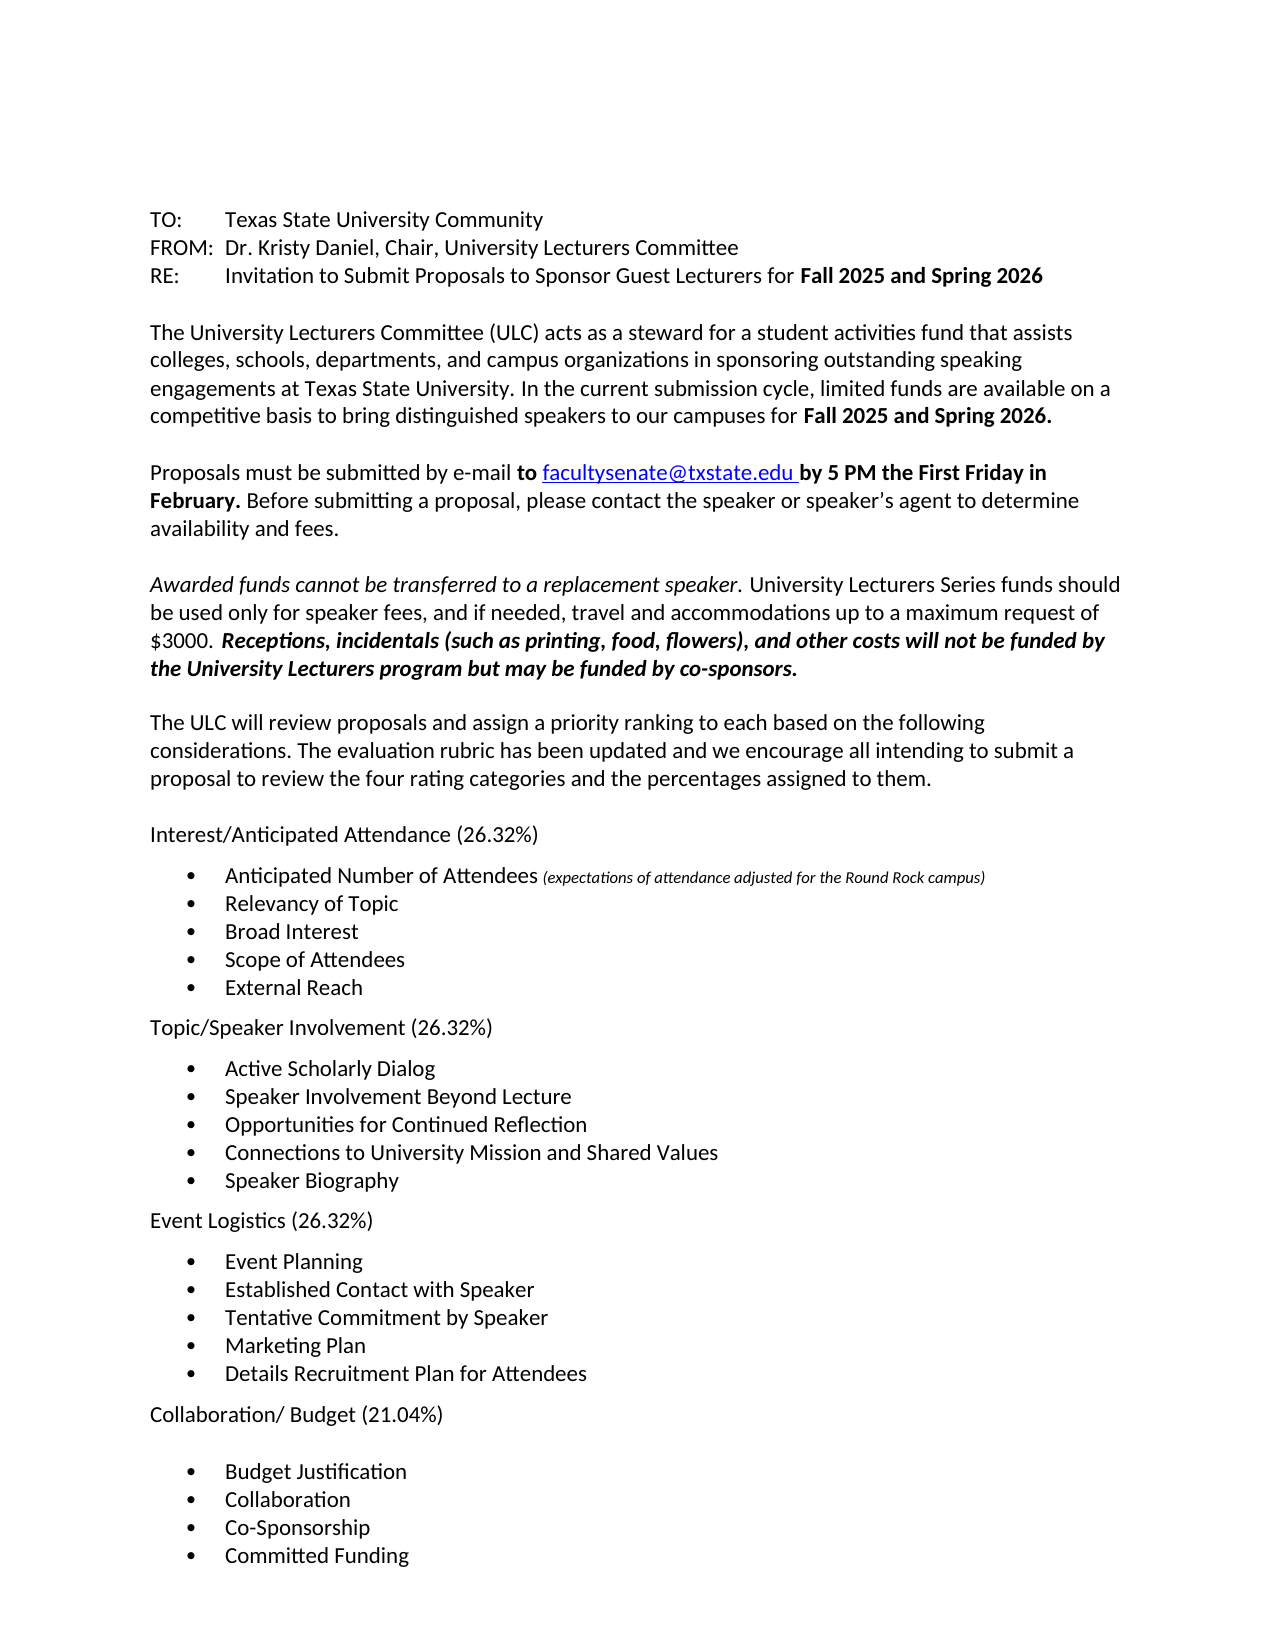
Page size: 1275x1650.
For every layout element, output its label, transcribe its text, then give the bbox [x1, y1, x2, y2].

list Tentative Commitment by Speaker [187, 1303, 1125, 1331]
text The University Lecturers Committee (ULC) acts as a steward for a student activities fund that assists colleges, schools, departments, and campus organizations in sponsoring outstanding speaking engagements at Texas State University. In the current submission cycle, limited funds are available on a competitive basis to bring distinguished speakers to our campuses for Fall 2025 and Spring 2026. [150, 318, 1125, 430]
text Interest/Anticipated Attendance (26.32%) [150, 820, 1125, 848]
list Details Recruitment Plan for Attendees [187, 1359, 1125, 1387]
list Marketing Plan [187, 1331, 1125, 1359]
text Event Logistics (26.32%) [150, 1207, 1125, 1234]
list Scope of Attendees [187, 945, 1125, 973]
list Opportunities for Continued Reflection [187, 1110, 1125, 1138]
text FROM: Dr. Kristy Daniel, Chair, University Lecturers Committee [150, 233, 1125, 262]
text Collaboration/ Budget (21.04%) [150, 1400, 1125, 1428]
list Committed Funding [187, 1541, 1125, 1569]
list Connections to University Mission and Shared Values [187, 1138, 1125, 1166]
list Co-Sponsorship [187, 1513, 1125, 1541]
text Proposals must be submitted by e-mail to facultysenate@txstate.edu by 5 PM the First Friday in February. Before submitting a proposal, please contact the speaker or speaker’s agent to determine availability and fees. [150, 458, 1125, 570]
list Active Scholarly Dialog [187, 1054, 1125, 1082]
list Speaker Involvement Beyond Lecture [187, 1082, 1125, 1110]
text RE: Invitation to Submit Proposals to Sponsor Guest Lecturers for Fall 2025 and Spring 2026 [150, 262, 1125, 289]
list Broad Interest [187, 917, 1125, 945]
text TO: Texas State University Community [150, 206, 1125, 233]
text Awarded funds cannot be transferred to a replacement speaker. University Lecturers Series funds should be used only for speaker fees, and if needed, travel and accommodations up to a maximum request of $3000. Receptions, incidentals (such as printing, food, flowers), and other costs will not be funded by the University Lecturers program but may be funded by co-sponsors. [150, 570, 1125, 682]
list Relevancy of Topic [187, 889, 1125, 917]
list Speaker Biography [187, 1166, 1125, 1194]
text Topic/Speaker Involvement (26.32%) [150, 1013, 1125, 1041]
list External Reach [187, 973, 1125, 1001]
list Collaboration [187, 1485, 1125, 1513]
list Established Contact with Speaker [187, 1275, 1125, 1303]
text The ULC will review proposals and assign a priority ranking to each based on the following considerations. The evaluation rubric has been updated and we encourage all intending to submit a proposal to review the four rating categories and the percentages assigned to them. [150, 708, 1125, 820]
list Budget Justification [187, 1457, 1125, 1485]
list Anticipated Number of Attendees (expectations of attendance adjusted for the Round Rock campus) [187, 861, 1125, 889]
list Event Planning [187, 1247, 1125, 1275]
